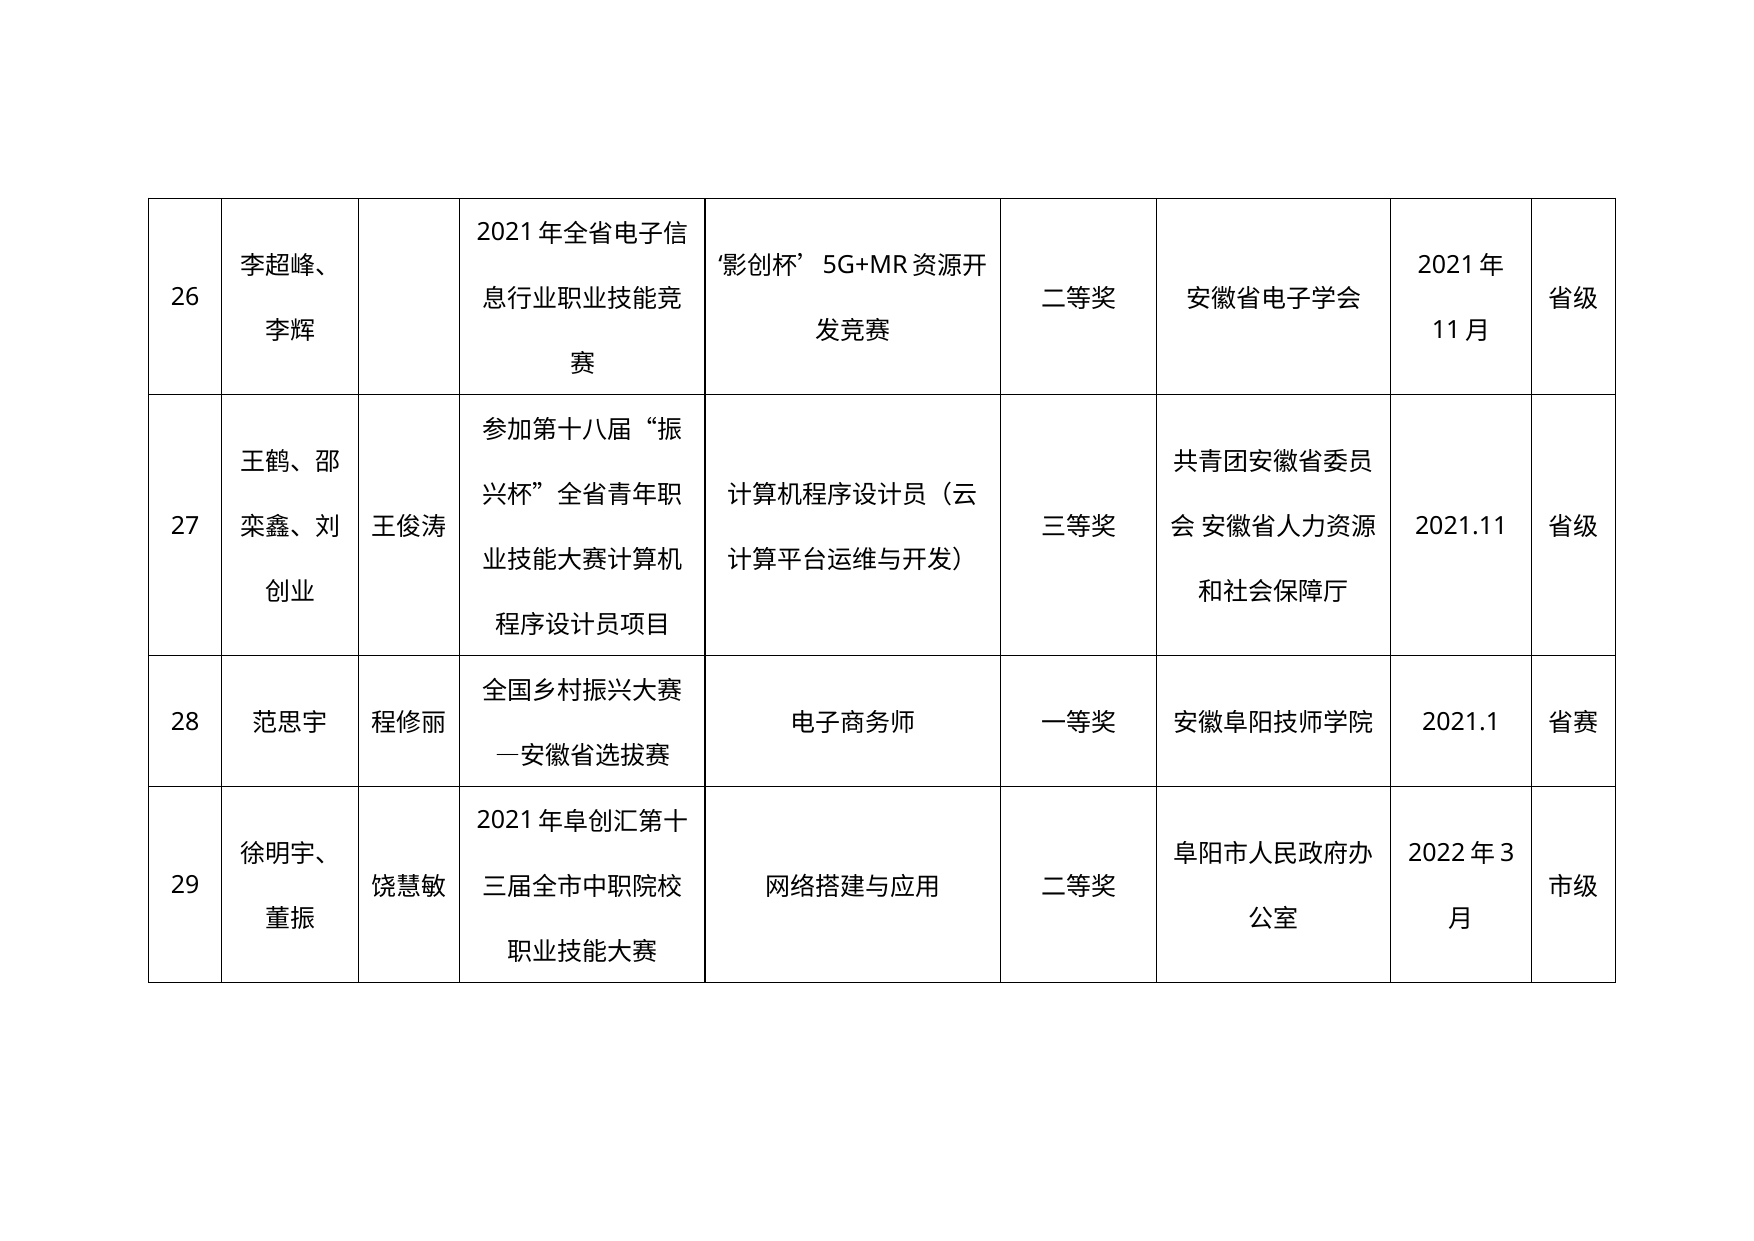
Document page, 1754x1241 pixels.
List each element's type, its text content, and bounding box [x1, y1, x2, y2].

table_cell 阜阳市人民政府办公室 [1157, 787, 1390, 982]
table_cell 省级 [1532, 199, 1615, 394]
table_cell 王鹤、邵栾鑫、刘创业 [222, 395, 358, 655]
table_cell ‘影创杯’5G+MR资源开发竞赛 [706, 199, 1000, 394]
table_cell 2021年11月 [1391, 199, 1531, 394]
table_cell 全国乡村振兴大赛—安徽省选拔赛 [460, 656, 704, 786]
table_cell 网络搭建与应用 [706, 787, 1000, 982]
table_cell 计算机程序设计员（云计算平台运维与开发） [706, 395, 1000, 655]
table_cell 共青团安徽省委员会 安徽省人力资源和社会保障厅 [1157, 395, 1390, 655]
table_cell 一等奖 [1001, 656, 1156, 786]
table_cell 2022年3月 [1391, 787, 1531, 982]
table_cell 徐明宇、董振 [222, 787, 358, 982]
table_cell 省级 [1532, 395, 1615, 655]
table_cell 二等奖 [1001, 199, 1156, 394]
table_cell 二等奖 [1001, 787, 1156, 982]
table_cell 王俊涛 [359, 395, 459, 655]
table_cell 28 [149, 656, 221, 786]
table_cell 李超峰、李辉 [222, 199, 358, 394]
table_cell 2021年全省电子信息行业职业技能竞赛 [460, 199, 704, 394]
table_cell 2021.11 [1391, 395, 1531, 655]
table_cell 市级 [1532, 787, 1615, 982]
table_cell 范思宇 [222, 656, 358, 786]
table_cell 电子商务师 [706, 656, 1000, 786]
table_cell 27 [149, 395, 221, 655]
table_cell [359, 199, 459, 394]
table_cell 26 [149, 199, 221, 394]
table_cell 程修丽 [359, 656, 459, 786]
table_cell 三等奖 [1001, 395, 1156, 655]
table_cell 参加第十八届“振兴杯”全省青年职业技能大赛计算机程序设计员项目 [460, 395, 704, 655]
table_cell 2021.1 [1391, 656, 1531, 786]
table_cell 饶慧敏 [359, 787, 459, 982]
table_cell 省赛 [1532, 656, 1615, 786]
table_cell 安徽阜阳技师学院 [1157, 656, 1390, 786]
table_cell 安徽省电子学会 [1157, 199, 1390, 394]
table_cell 29 [149, 787, 221, 982]
table_cell 2021年阜创汇第十三届全市中职院校职业技能大赛 [460, 787, 704, 982]
